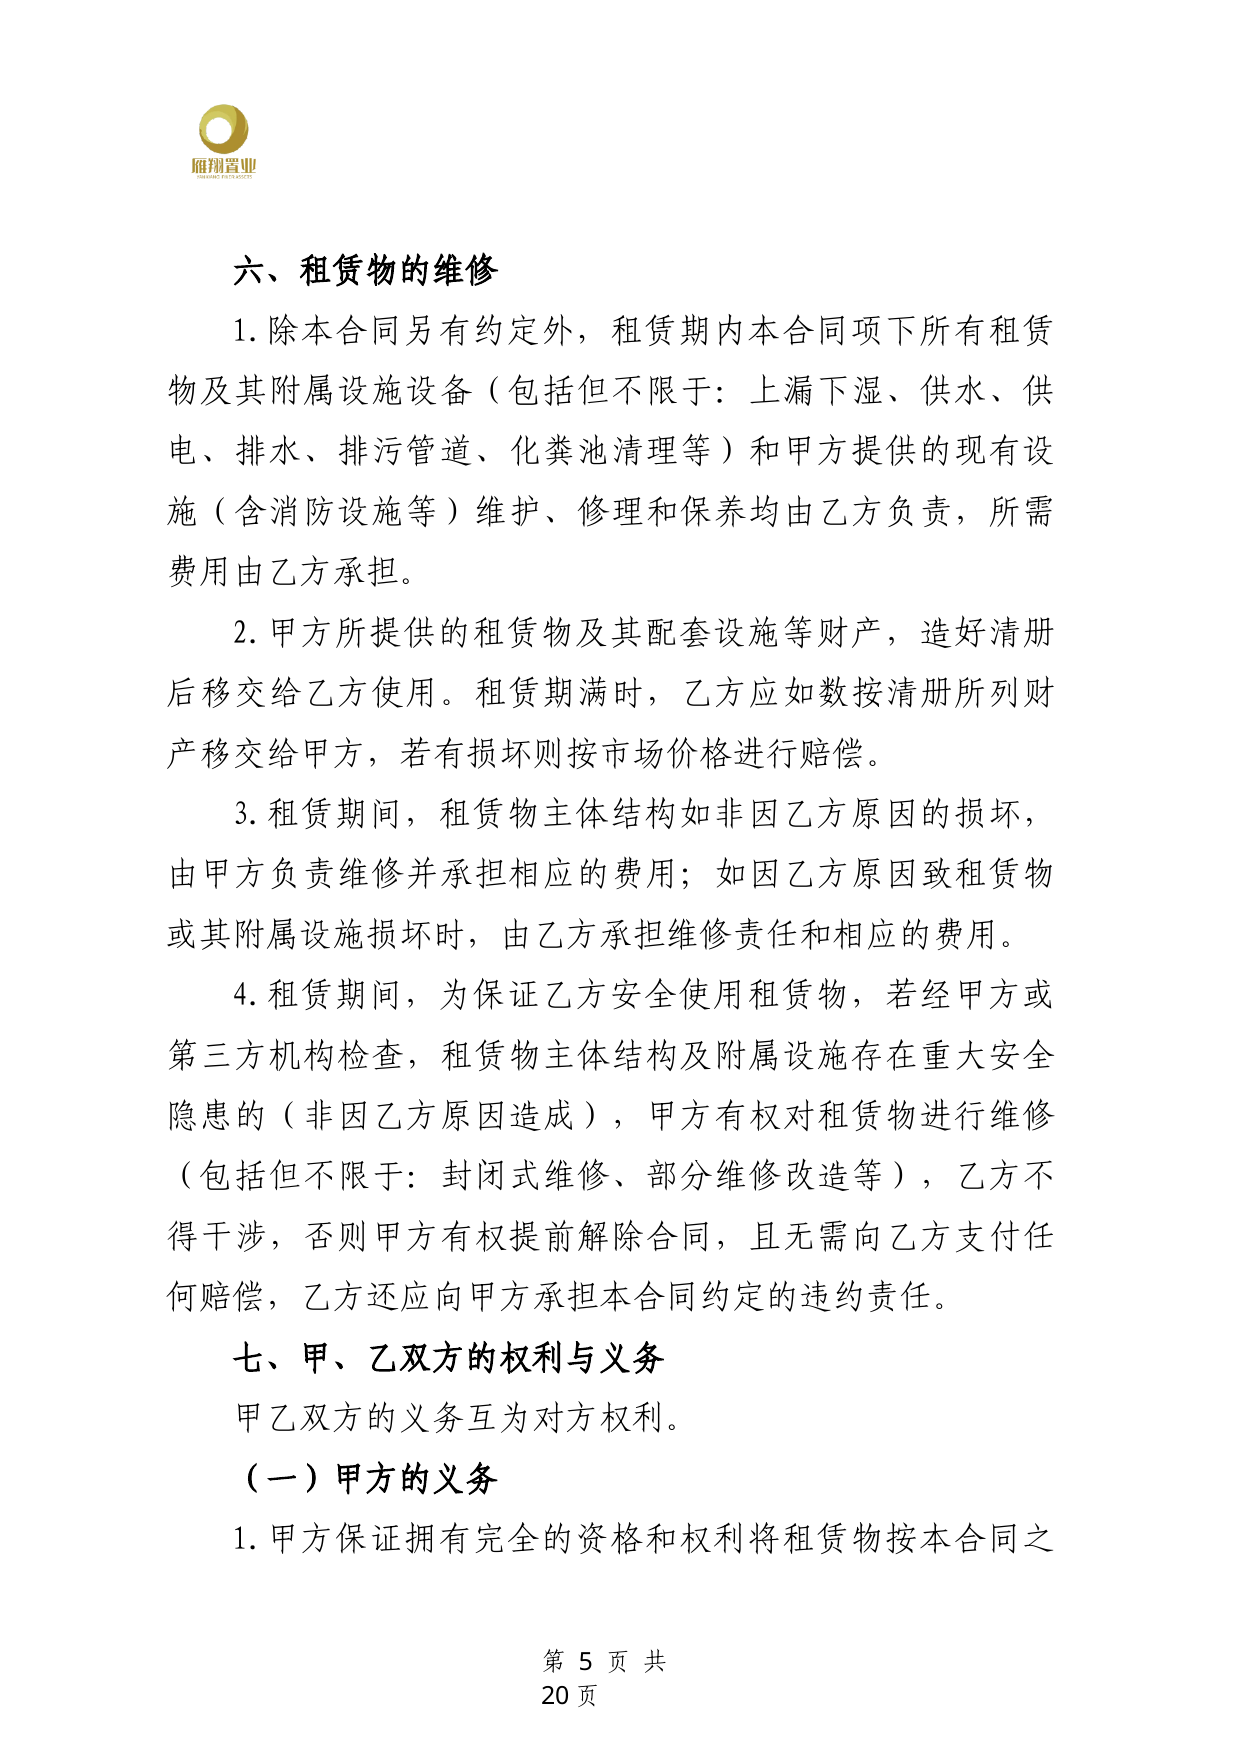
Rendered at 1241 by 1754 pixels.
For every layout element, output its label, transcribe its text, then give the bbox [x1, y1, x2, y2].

text （一）甲方的义务 [166, 1442, 1057, 1502]
text 3.租赁期间，租赁物主体结构如非因乙方原因的损坏，由甲方负责维修并承担相应的费用；如因乙方原因致租赁物或其附属设施损坏时，由乙方承担维修责任和相应的费用。 [166, 777, 1057, 958]
text 1.除本合同另有约定外，租赁期内本合同项下所有租赁物及其附属设施设备（包括但不限于：上漏下湿、供水、供电、排水、排污管道、化粪池清理等）和甲方提供的现有设施（含消防设施等）维护、修理和保养均由乙方负责，所需费用由乙方承担。 [166, 294, 1057, 596]
text 六、租赁物的维修 [166, 233, 1057, 294]
text 七、甲、乙双方的权利与义务 [166, 1321, 1057, 1381]
text 2.甲方所提供的租赁物及其配套设施等财产，造好清册后移交给乙方使用。租赁期满时，乙方应如数按清册所列财产移交给甲方，若有损坏则按市场价格进行赔偿。 [166, 596, 1057, 777]
text 4.租赁期间，为保证乙方安全使用租赁物，若经甲方或第三方机构检查，租赁物主体结构及附属设施存在重大安全隐患的（非因乙方原因造成），甲方有权对租赁物进行维修（包括但不限于：封闭式维修、部分维修改造等），乙方不得干涉，否则甲方有权提前解除合同，且无需向乙方支付任何赔偿，乙方还应向甲方承担本合同约定的违约责任。 [166, 958, 1057, 1321]
text 甲乙双方的义务互为对方权利。 [166, 1381, 1057, 1442]
text 1.甲方保证拥有完全的资格和权利将租赁物按本合同之约定租赁给乙方。 [166, 1502, 1057, 1562]
picture [165, 88, 286, 210]
